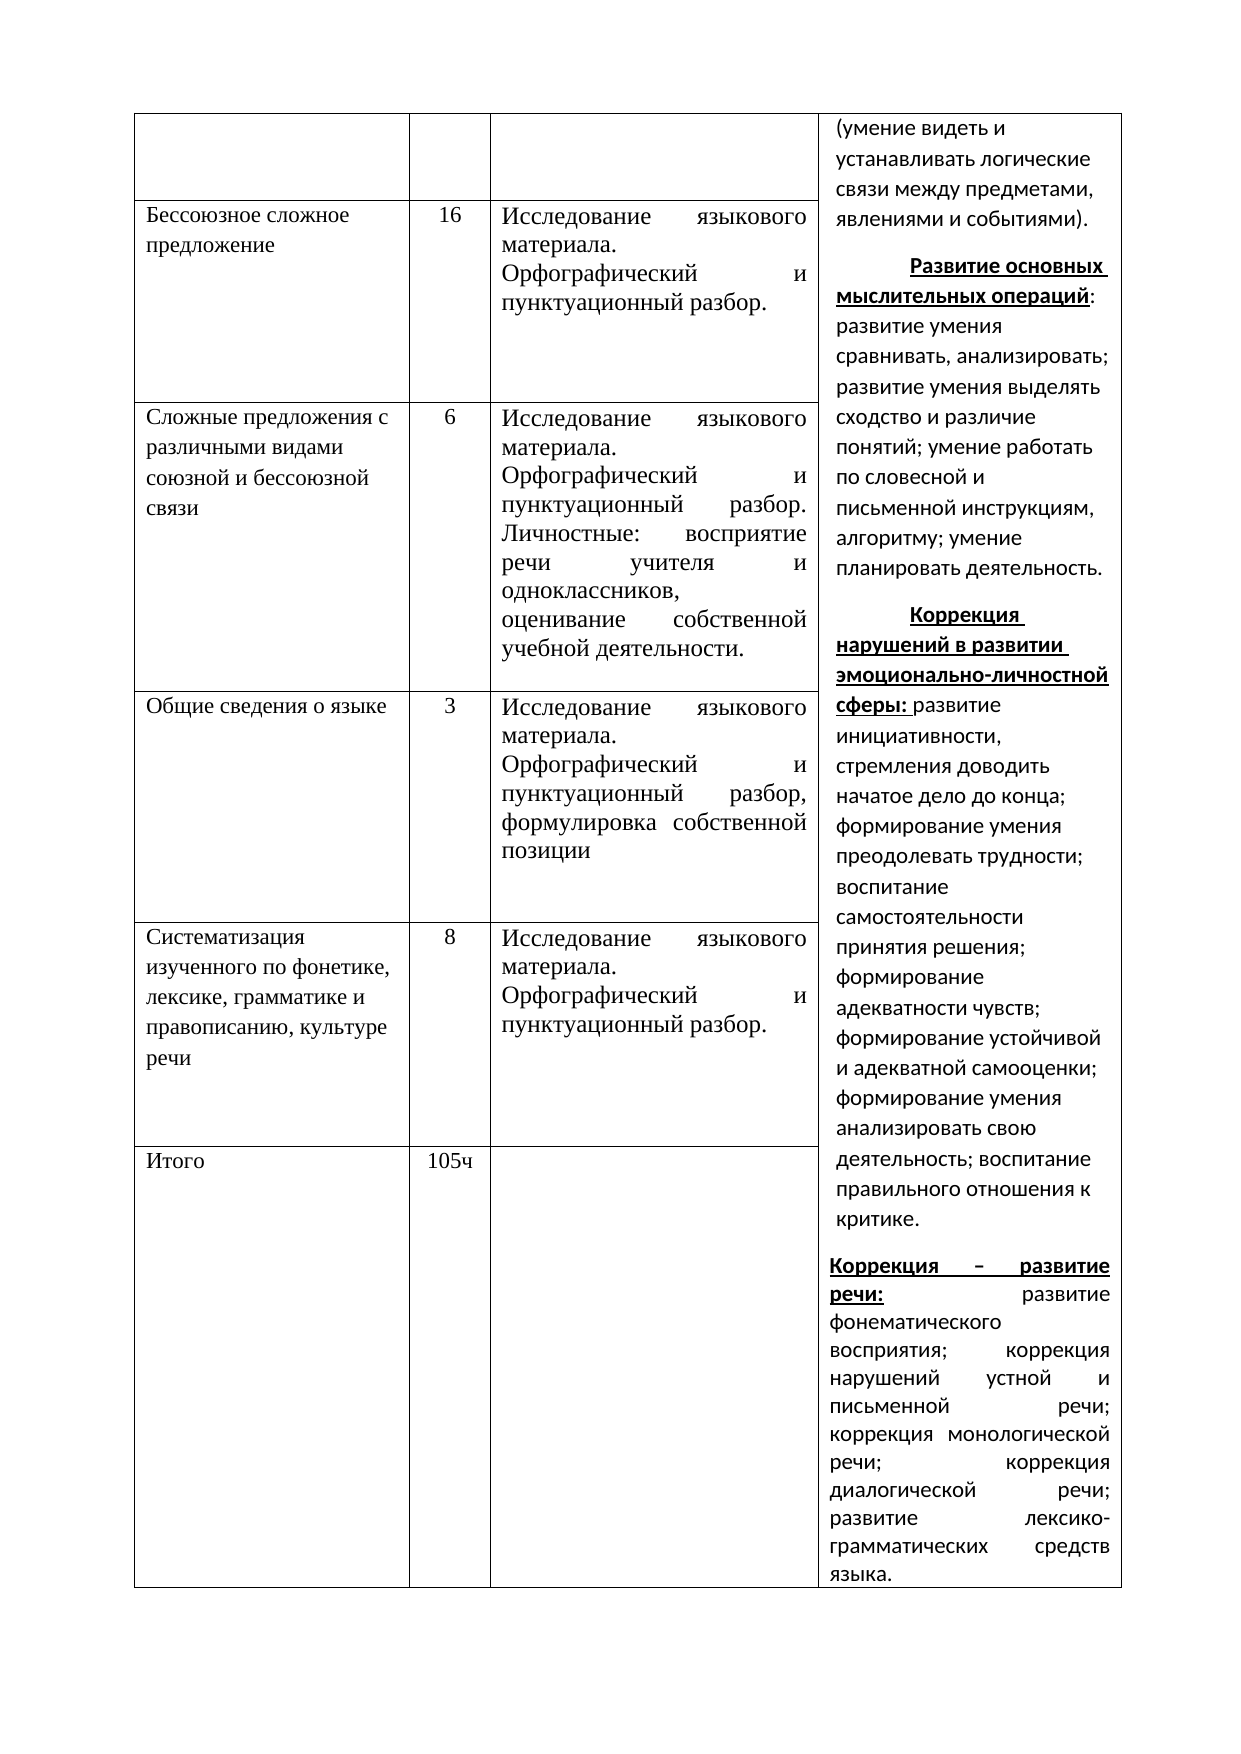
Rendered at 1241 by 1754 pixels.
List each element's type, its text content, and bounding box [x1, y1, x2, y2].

table_cell 16 [410, 201, 490, 402]
table_cell [491, 1147, 818, 1587]
table_cell 8 [410, 923, 490, 1146]
table_cell Сложные предложения с различными видами союзной и бессоюзной связи [135, 403, 409, 691]
table_cell Исследование языкового материала. Орфографический и пунктуационный разбор, формулировка собственной позиции [491, 692, 818, 922]
table_cell 3 [410, 692, 490, 922]
table_cell 6 [410, 403, 490, 691]
table_cell Исследование языкового материала. Орфографический и пунктуационный разбор. [491, 923, 818, 1146]
table_cell 42 [410, 114, 490, 200]
table_cell Бессоюзное сложное предложение [135, 201, 409, 402]
table_cell 105ч [410, 1147, 490, 1587]
table_cell Исследование языкового материала. Орфографический и пунктуационный разбор. Личностные: восприятие речи учителя и одноклассников, оценивание собственной учебной деятельности. [491, 403, 818, 691]
table_cell Общие сведения о языке [135, 692, 409, 922]
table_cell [135, 114, 409, 200]
table_cell Исследование языкового материала. Орфографический и пунктуационный разбор. [491, 201, 818, 402]
table_cell Итого [135, 1147, 409, 1587]
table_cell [491, 114, 818, 200]
table_cell Систематизация изученного по фонетике, лексике, грамматике и правописанию, культуре речи [135, 923, 409, 1146]
